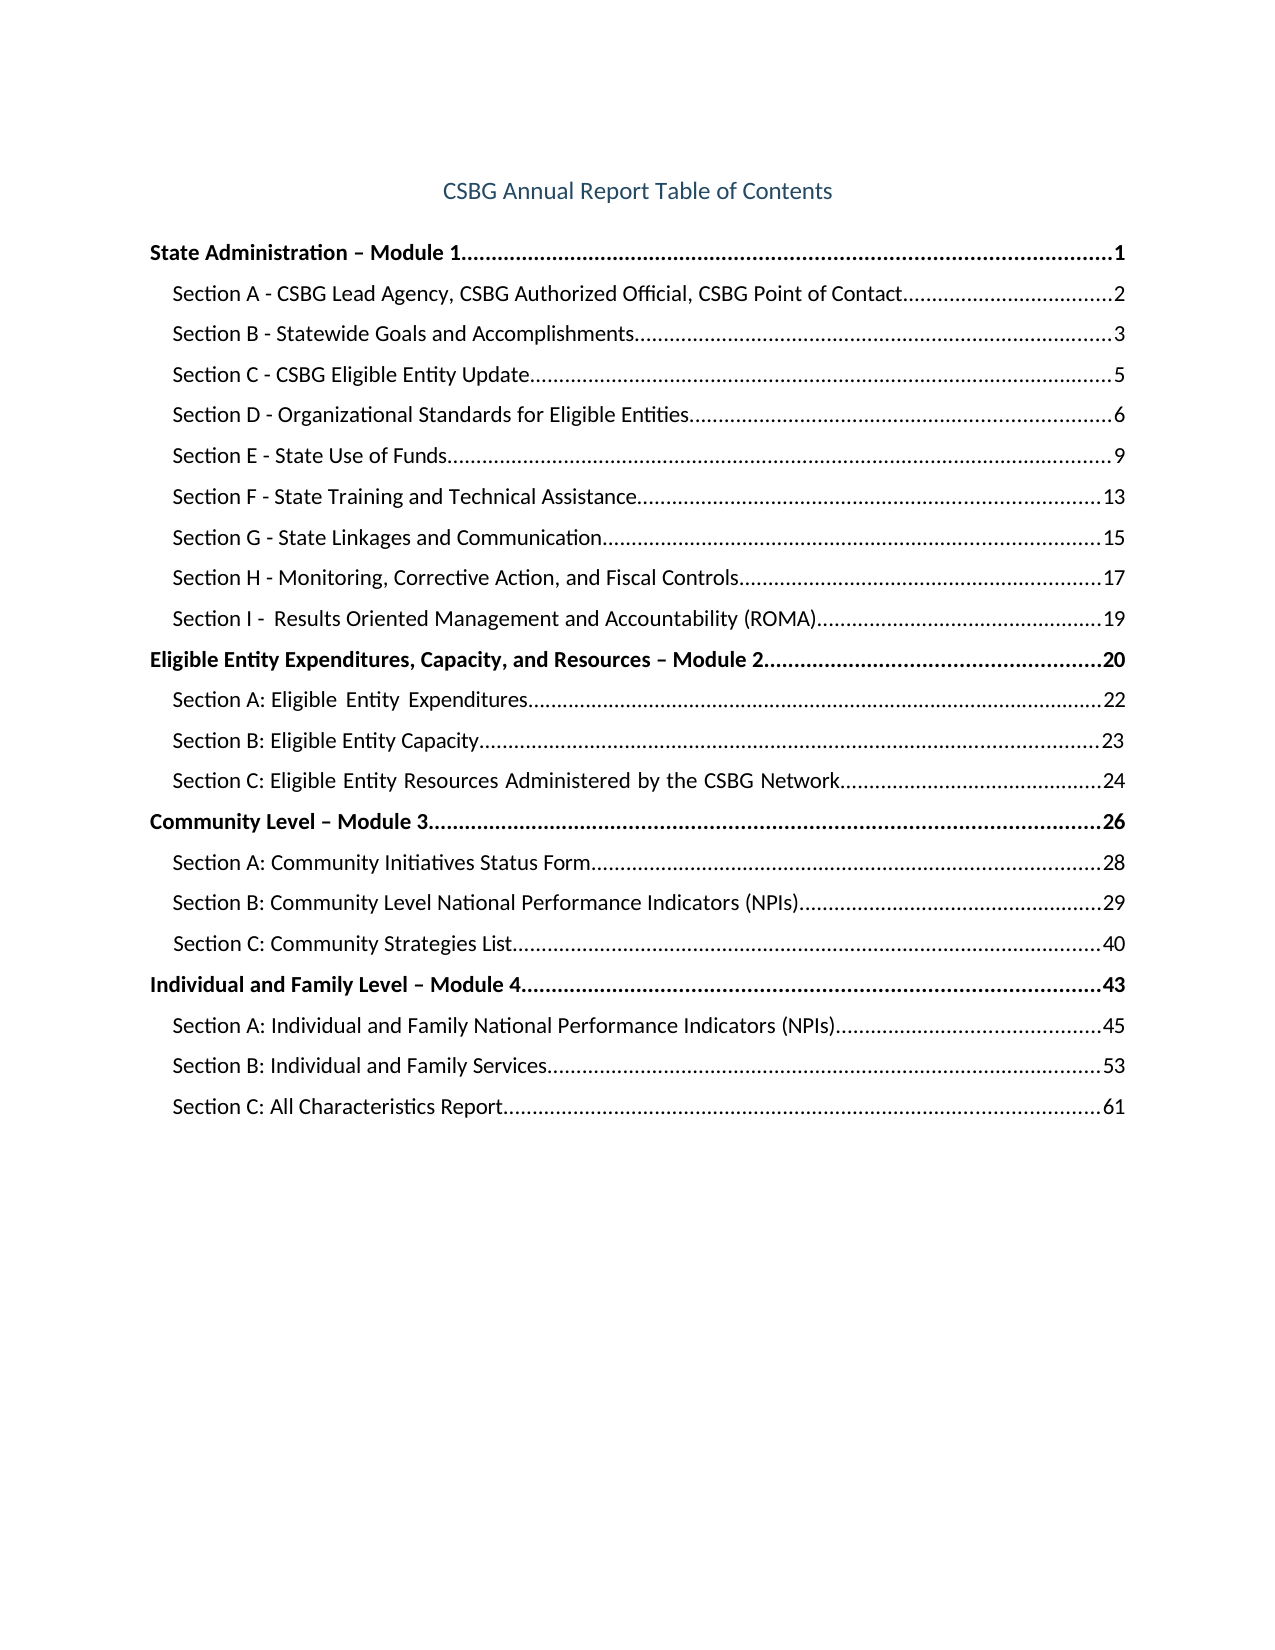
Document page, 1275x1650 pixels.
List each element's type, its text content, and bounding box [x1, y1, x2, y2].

text CSBG Annual Report Table of Contents [154, 175, 1122, 206]
